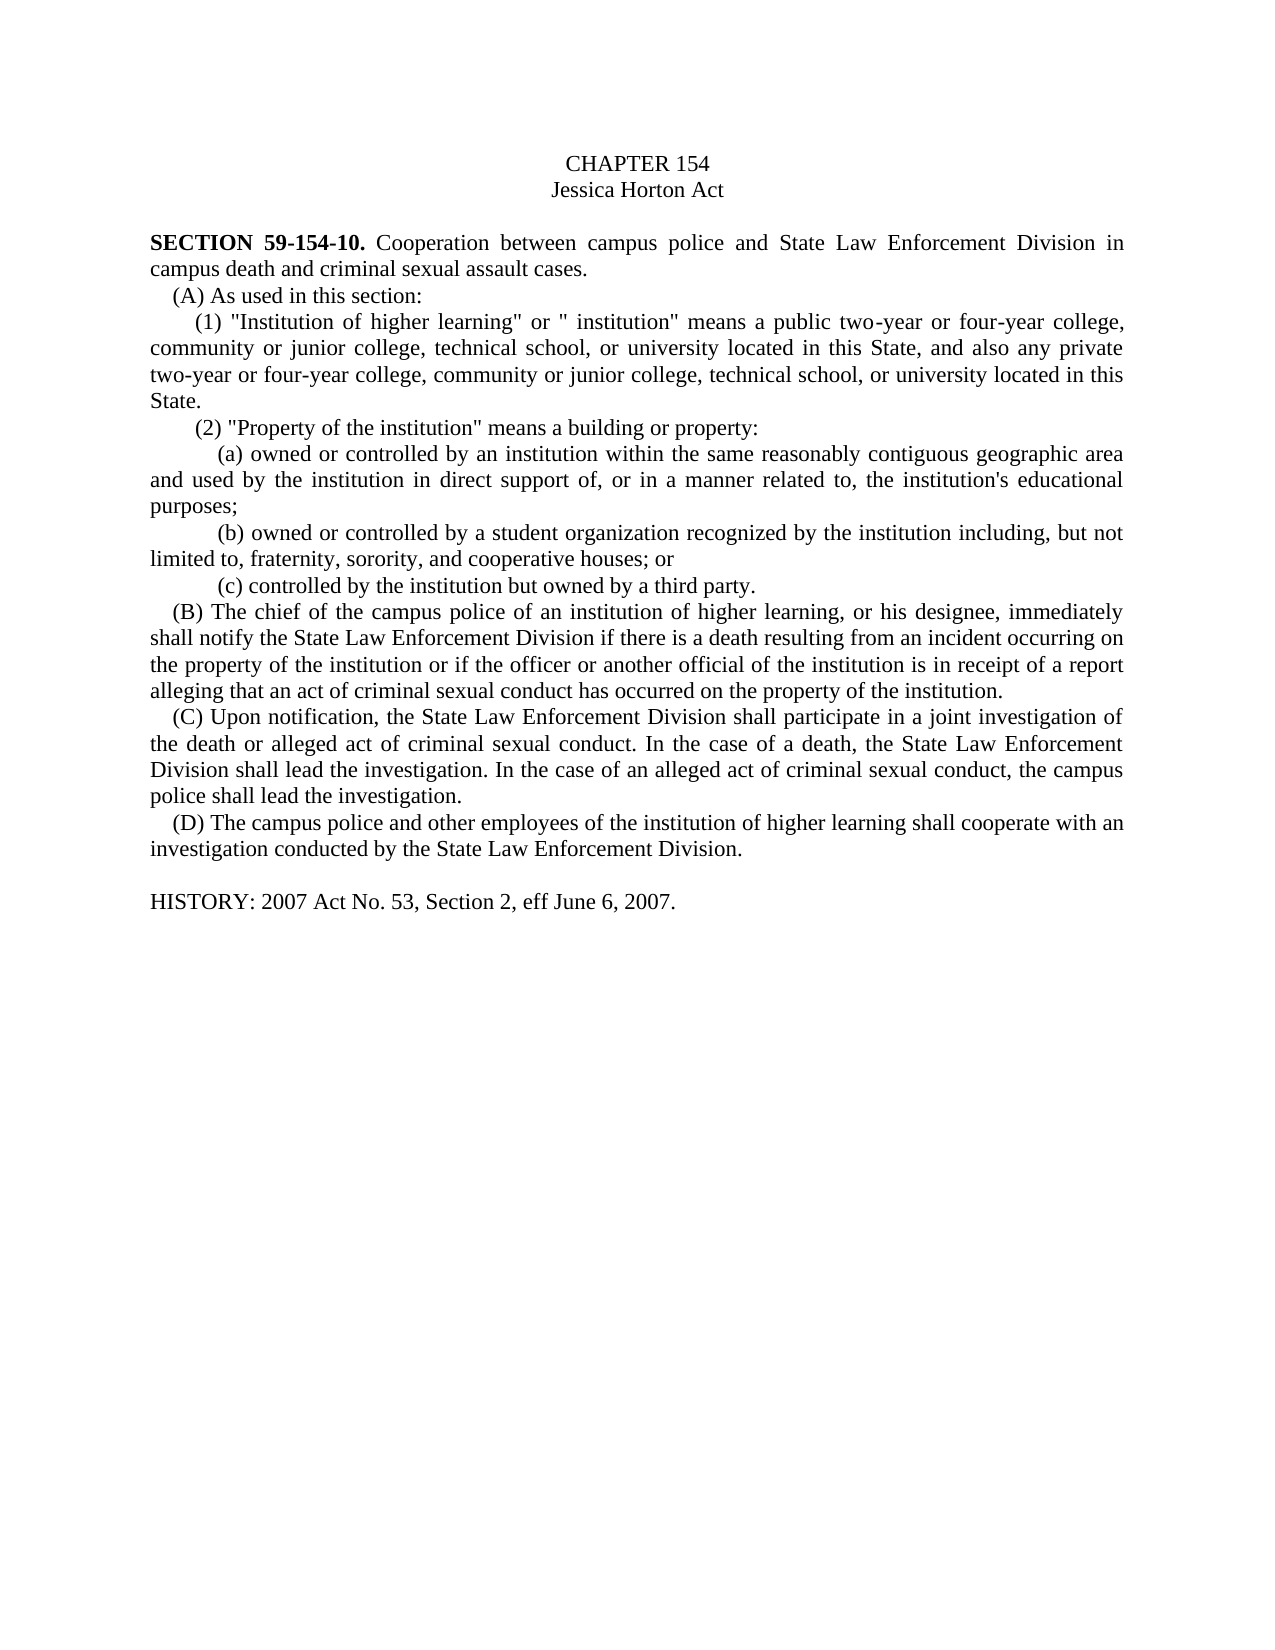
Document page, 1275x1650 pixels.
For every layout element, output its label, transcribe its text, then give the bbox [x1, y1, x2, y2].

text (A) As used in this section: [150, 282, 1125, 308]
text (C) Upon notification, the State Law Enforcement Division shall participate in a joint investigation of the death or alleged act of criminal sexual conduct. In the case of a death, the State Law Enforcement Division shall lead the investigation. In the case of an alleged act of criminal sexual conduct, the campus police shall lead the investigation. [150, 703, 1125, 809]
text (a) owned or controlled by an institution within the same reasonably contiguous geographic area and used by the institution in direct support of, or in a manner related to, the institution's educational purposes; [150, 440, 1125, 519]
text (1) "Institution of higher learning" or " institution" means a public two-year or four-year college, community or junior college, technical school, or university located in this State, and also any private two-year or four-year college, community or junior college, technical school, or university located in this State. [150, 308, 1125, 413]
text (D) The campus police and other employees of the institution of higher learning shall cooperate with an investigation conducted by the State Law Enforcement Division. [150, 809, 1125, 862]
text (c) controlled by the institution but owned by a third party. [150, 572, 1125, 598]
text Jessica Horton Act [150, 176, 1125, 203]
text CHAPTER 154 [150, 150, 1125, 176]
text HISTORY: 2007 Act No. 53, Section 2, eff June 6, 2007. [150, 888, 1125, 914]
text SECTION 59-154-10. Cooperation between campus police and State Law Enforcement Division in campus death and criminal sexual assault cases. [150, 229, 1125, 282]
text (B) The chief of the campus police of an institution of higher learning, or his designee, immediately shall notify the State Law Enforcement Division if there is a death resulting from an incident occurring on the property of the institution or if the officer or another official of the institution is in receipt of a report alleging that an act of criminal sexual conduct has occurred on the property of the institution. [150, 598, 1125, 703]
text (2) "Property of the institution" means a building or property: [150, 413, 1125, 440]
text (b) owned or controlled by a student organization recognized by the institution including, but not limited to, fraternity, sorority, and cooperative houses; or [150, 519, 1125, 572]
